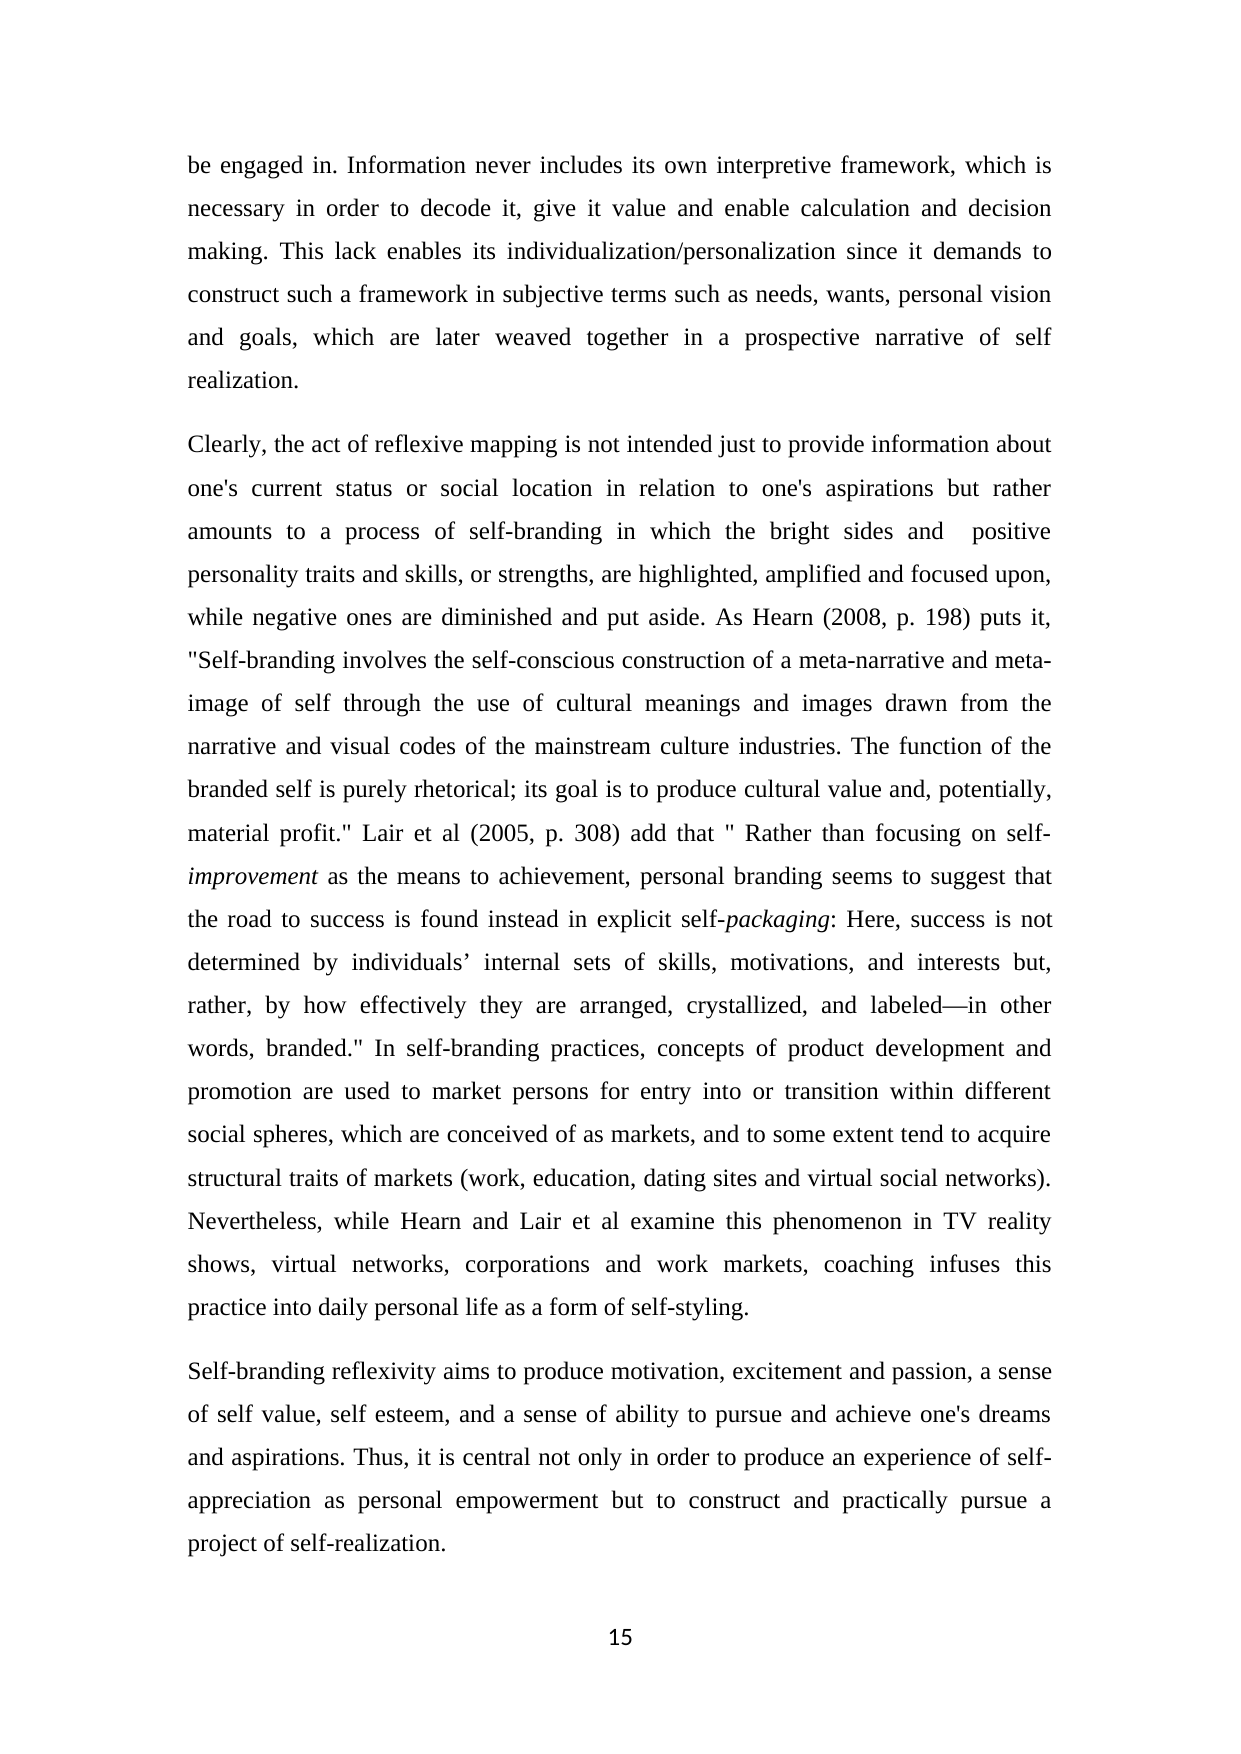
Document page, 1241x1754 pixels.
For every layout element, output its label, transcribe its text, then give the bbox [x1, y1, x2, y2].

text Self-branding reflexivity aims to produce motivation, excitement and passion, a sense of self value, self esteem, and a sense of ability to pursue and achieve one's dreams and aspirations. Thus, it is central not only in order to produce an experience of self-appreciation as personal empowerment but to construct and practically pursue a project of self-realization. [187, 1356, 1053, 1557]
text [187, 150, 1053, 394]
text Clearly, the act of reflexive mapping is not intended just to provide information about one's current status or social location in relation to one's aspirations but rather amounts to a process of self-branding in which the bright sides and positive personality traits and skills, or strengths, are highlighted, amplified and focused upon, while negative ones are diminished and put aside. As Hearn (2008, p. 198) puts it, "Self-branding involves the self-conscious construction of a meta-narrative and meta-image of self through the use of cultural meanings and images drawn from the narrative and visual codes of the mainstream culture industries. The function of the branded self is purely rhetorical; its goal is to produce cultural value and, potentially, material profit." Lair et al (2005, p. 308) add that " Rather than focusing on self-improvement as the means to achievement, personal branding seems to suggest that the road to success is found instead in explicit self-packaging: Here, success is not determined by individuals’ internal sets of skills, motivations, and interests but, rather, by how effectively they are arranged, crystallized, and labeled—in other words, branded." In self-branding practices, concepts of product development and promotion are used to market persons for entry into or transition within different social spheres, which are conceived of as markets, and to some extent tend to acquire structural traits of markets (work, education, dating sites and virtual social networks). Nevertheless, while Hearn and Lair et al examine this phenomenon in TV reality shows, virtual networks, corporations and work markets, coaching infuses this practice into daily personal life as a form of self-styling. [187, 429, 1053, 1321]
